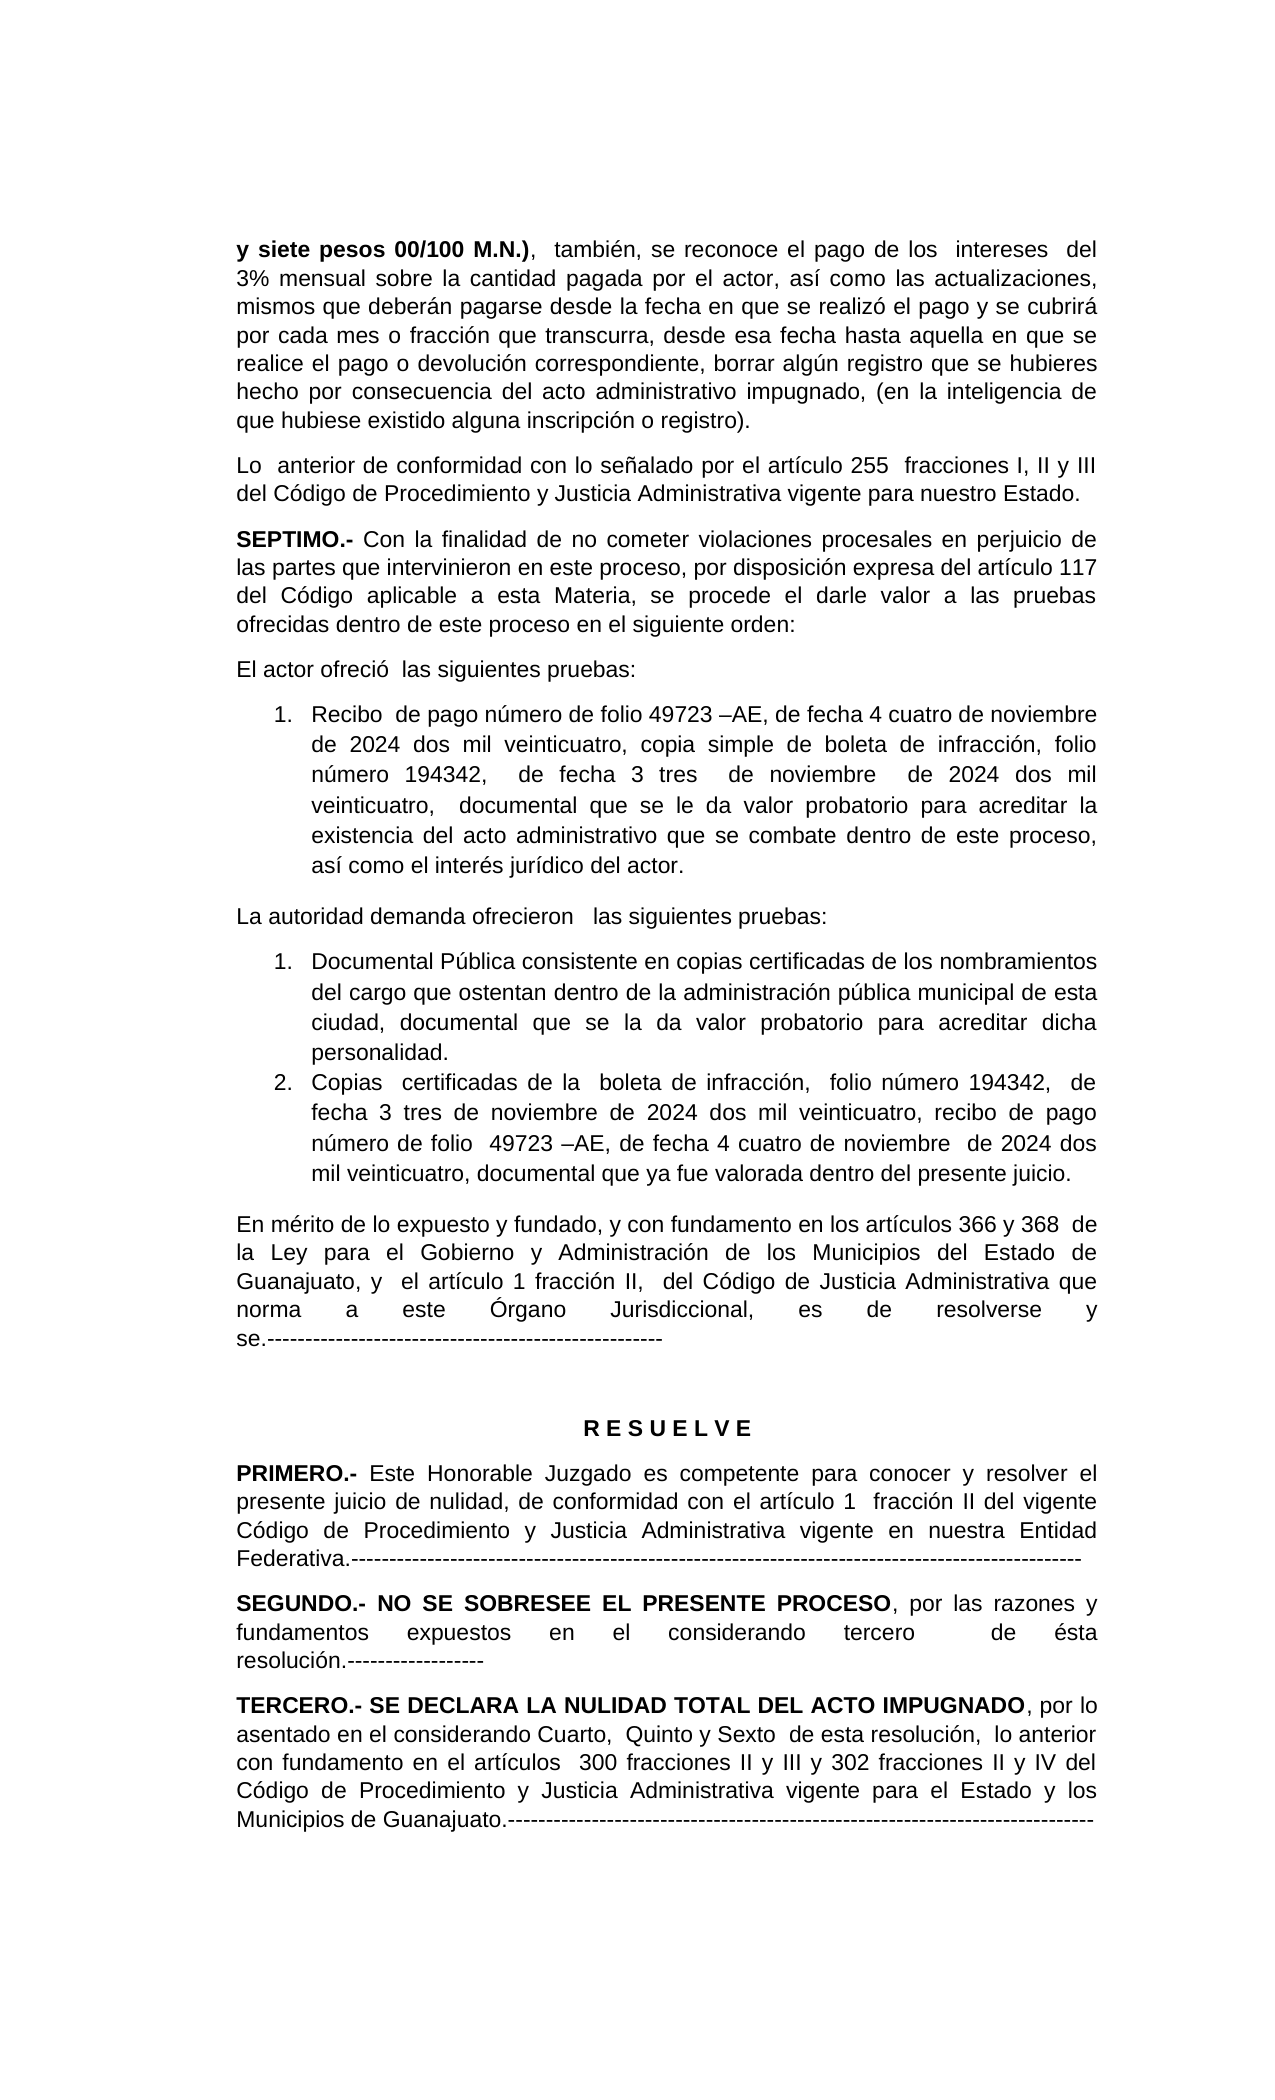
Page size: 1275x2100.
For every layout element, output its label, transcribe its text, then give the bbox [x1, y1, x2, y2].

list Documental Pública consistente en copias certificadas de los nombramientos del cargo que ostentan dentro de la administración pública municipal de esta ciudad, documental que se la da valor probatorio para acreditar dicha personalidad. [274, 948, 1098, 1065]
text PRIMERO.- Este Honorable Juzgado es competente para conocer y resolver el presente juicio de nulidad, de conformidad con el artículo 1 fracción II del vigente Código de Procedimiento y Justicia Administrativa vigente en nuestra Entidad Federativa.------------------------------------------------------------------------------------------------ [236, 1460, 1098, 1571]
text SEPTIMO.- Con la finalidad de no cometer violaciones procesales en perjuicio de las partes que intervinieron en este proceso, por disposición expresa del artículo 117 del Código aplicable a esta Materia, se procede el darle valor a las pruebas ofrecidas dentro de este proceso en el siguiente orden: [236, 526, 1098, 637]
list Recibo de pago número de folio 49723 –AE, de fecha 4 cuatro de noviembre de 2024 dos mil veinticuatro, copia simple de boleta de infracción, folio número 194342, de fecha 3 tres de noviembre de 2024 dos mil veinticuatro, documental que se le da valor probatorio para acreditar la existencia del acto administrativo que se combate dentro de este proceso, así como el interés jurídico del actor. [274, 701, 1098, 878]
text Lo anterior de conformidad con lo señalado por el artículo 255 fracciones I, II y III del Código de Procedimiento y Justicia Administrativa vigente para nuestro Estado. [236, 452, 1098, 507]
text SEGUNDO.- NO SE SOBRESEE EL PRESENTE PROCESO, por las razones y fundamentos expuestos en el considerando tercero de ésta resolución.------------------ [236, 1590, 1098, 1673]
text TERCERO.- SE DECLARA LA NULIDAD TOTAL DEL ACTO IMPUGNADO, por lo asentado en el considerando Cuarto, Quinto y Sexto de esta resolución, lo anterior con fundamento en el artículos 300 fracciones II y III y 302 fracciones II y IV del Código de Procedimiento y Justicia Administrativa vigente para el Estado y los Municipios de Guanajuato.----------------------------------------------------------------------------- [236, 1692, 1098, 1832]
text R E S U E L V E [236, 1415, 1098, 1441]
text El actor ofreció las siguientes pruebas: [236, 656, 1098, 682]
list Copias certificadas de la boleta de infracción, folio número 194342, de fecha 3 tres de noviembre de 2024 dos mil veinticuatro, recibo de pago número de folio 49723 –AE, de fecha 4 cuatro de noviembre de 2024 dos mil veinticuatro, documental que ya fue valorada dentro del presente juicio. [274, 1069, 1098, 1186]
text En mérito de lo expuesto y fundado, y con fundamento en los artículos 366 y 368 de la Ley para el Gobierno y Administración de los Municipios del Estado de Guanajuato, y el artículo 1 fracción II, del Código de Justicia Administrativa que norma a este Órgano Jurisdiccional, es de resolverse y se.---------------------------------------------------- [236, 1211, 1098, 1351]
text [236, 236, 1098, 433]
text La autoridad demanda ofrecieron las siguientes pruebas: [236, 903, 1098, 929]
